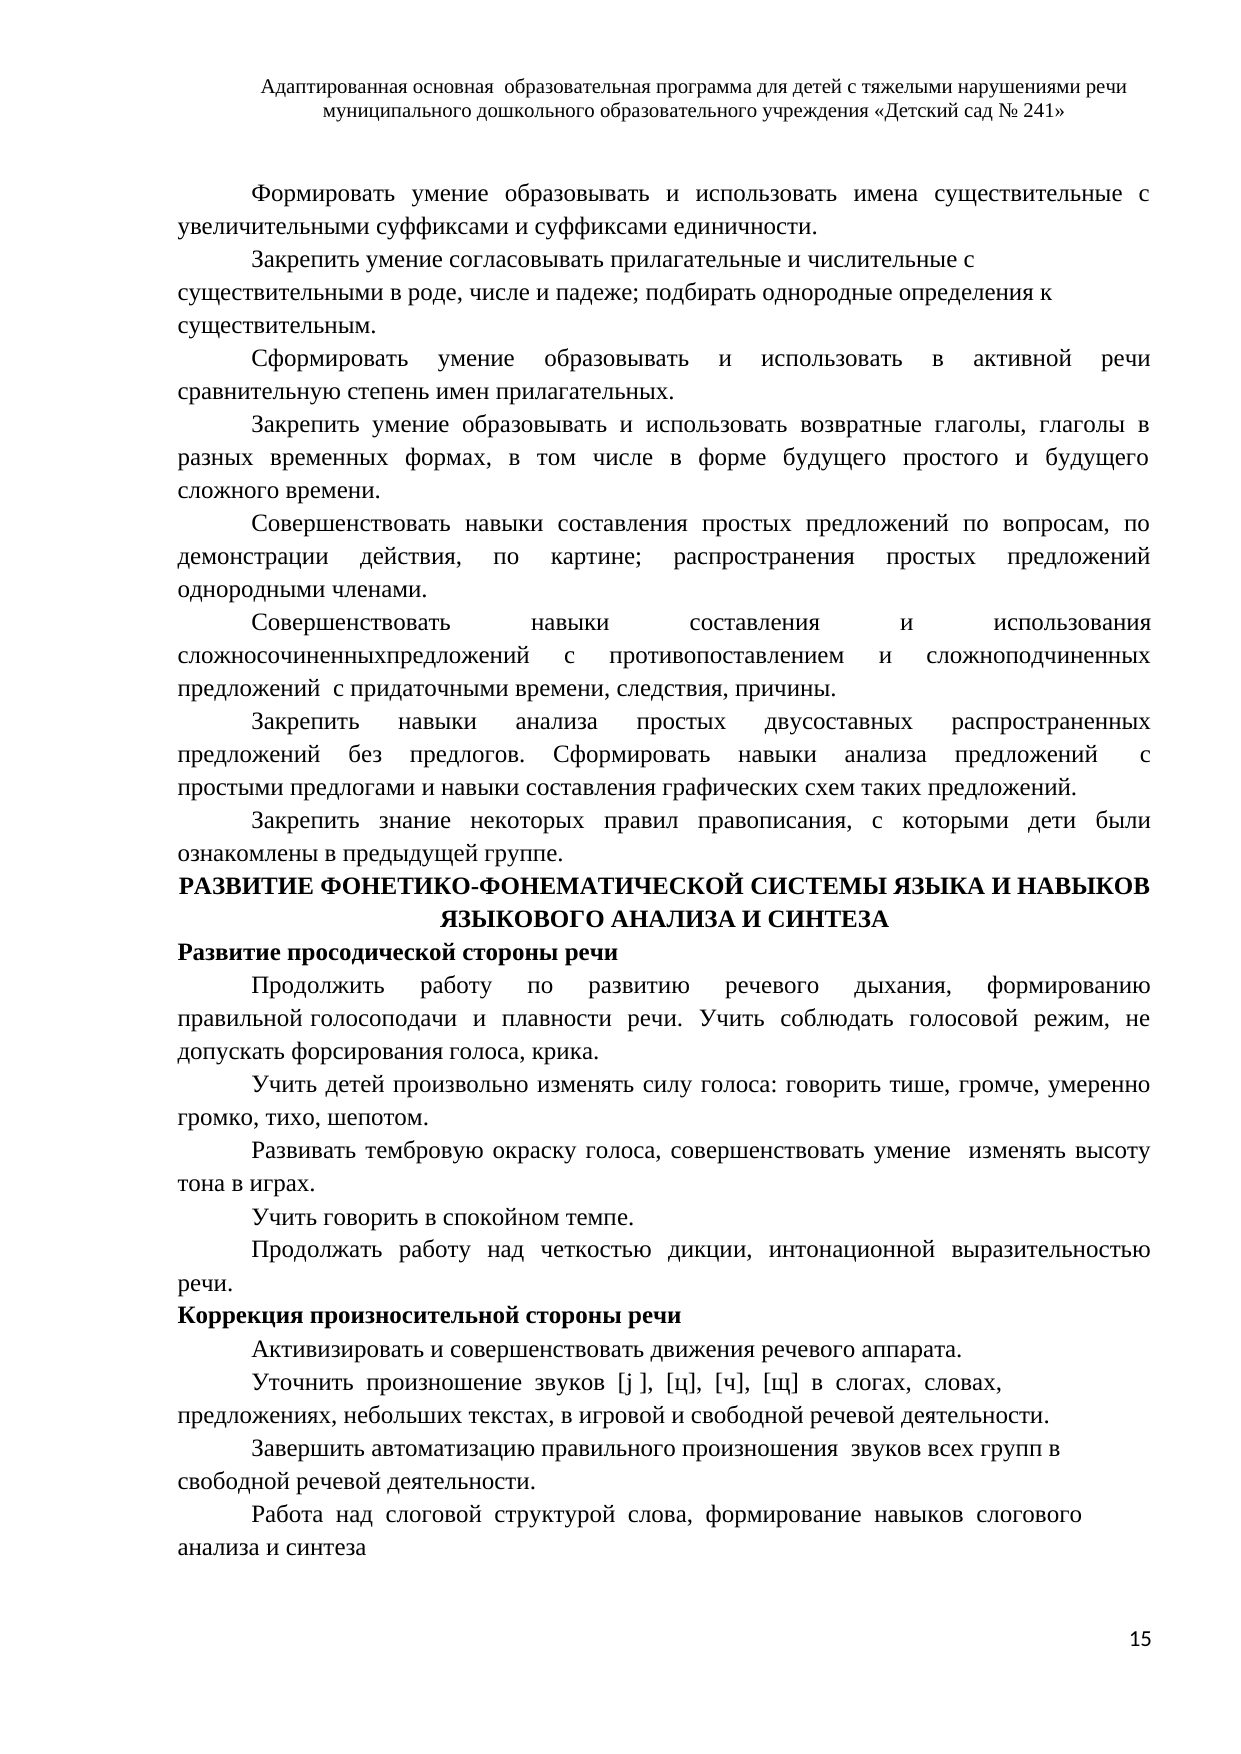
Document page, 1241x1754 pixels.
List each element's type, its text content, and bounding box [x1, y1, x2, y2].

text существительным. [177, 310, 1152, 339]
text Сформировать умение образовывать и использовать в активной речи сравнительную степень имен прилагательных. [177, 343, 1152, 405]
text Учить детей произвольно изменять силу голоса: говорить тише, громче, умеренно громко, тихо, шепотом. [177, 1069, 1152, 1131]
text Развивать тембровую окраску голоса, совершенствовать умение изменять высоту тона в играх. [177, 1136, 1152, 1197]
text Развитие просодической стороны речи [177, 937, 1152, 966]
text Закрепить знание некоторых правил правописания, с которыми дети были ознакомлены в предыдущей группе. [177, 805, 1152, 867]
text Коррекция произносительной стороны речи [177, 1301, 1152, 1329]
text Уточнить произношение звуков [j ], [ц], [ч], [щ] в слогах, словах, [177, 1367, 1152, 1395]
text Учить говорить в спокойном темпе. [177, 1202, 1152, 1230]
text Завершить автоматизацию правильного произношения звуков всех групп в [177, 1433, 1152, 1461]
text Совершенствовать навыки составления простых предложений по вопросам, по демонстрации действия, по картине; распространения простых предложений однородными членами. [177, 508, 1152, 603]
text Закрепить умение согласовывать прилагательные и числительные с [177, 244, 1152, 273]
text анализа и синтеза [177, 1532, 1152, 1561]
text Активизировать и совершенствовать движения речевого аппарата. [177, 1334, 1152, 1362]
text РАЗВИТИЕ ФОНЕТИКО-ФОНЕМАТИЧЕСКОЙ СИСТЕМЫ ЯЗЫКА И НАВЫКОВ ЯЗЫКОВОГО АНАЛИЗА И СИНТЕЗА [177, 871, 1152, 933]
text Совершенствовать навыки составления и использования сложносочиненныхпредложений с противопоставлением и сложноподчиненных предложений с придаточными времени, следствия, причины. [177, 607, 1152, 702]
text Продолжить работу по развитию речевого дыхания, формированию правильной голосоподачи и плавности речи. Учить соблюдать голосовой режим, не допускать форсирования голоса, крика. [177, 970, 1152, 1065]
text свободной речевой деятельности. [177, 1466, 1152, 1494]
text Формировать умение образовывать и использовать имена существительные с увеличительными суффиксами и суффиксами единичности. [177, 178, 1152, 240]
text Закрепить навыки анализа простых двусоставных распространенных предложений без предлогов. Сформировать навыки анализа предложений с простыми предлогами и навыки составления графических схем таких предложений. [177, 706, 1152, 801]
text Работа над слоговой структурой слова, формирование навыков слогового [177, 1499, 1152, 1527]
text Продолжать работу над четкостью дикции, интонационной выразительностью речи. [177, 1234, 1152, 1296]
text предложениях, небольших текстах, в игровой и свободной речевой деятельности. [177, 1400, 1152, 1428]
text Закрепить умение образовывать и использовать возвратные глаголы, глаголы в разных временных формах, в том числе в форме будущего простого и будущего сложного времени. [177, 409, 1152, 504]
text существительными в роде, числе и падеже; подбирать однородные определения к [177, 277, 1152, 306]
